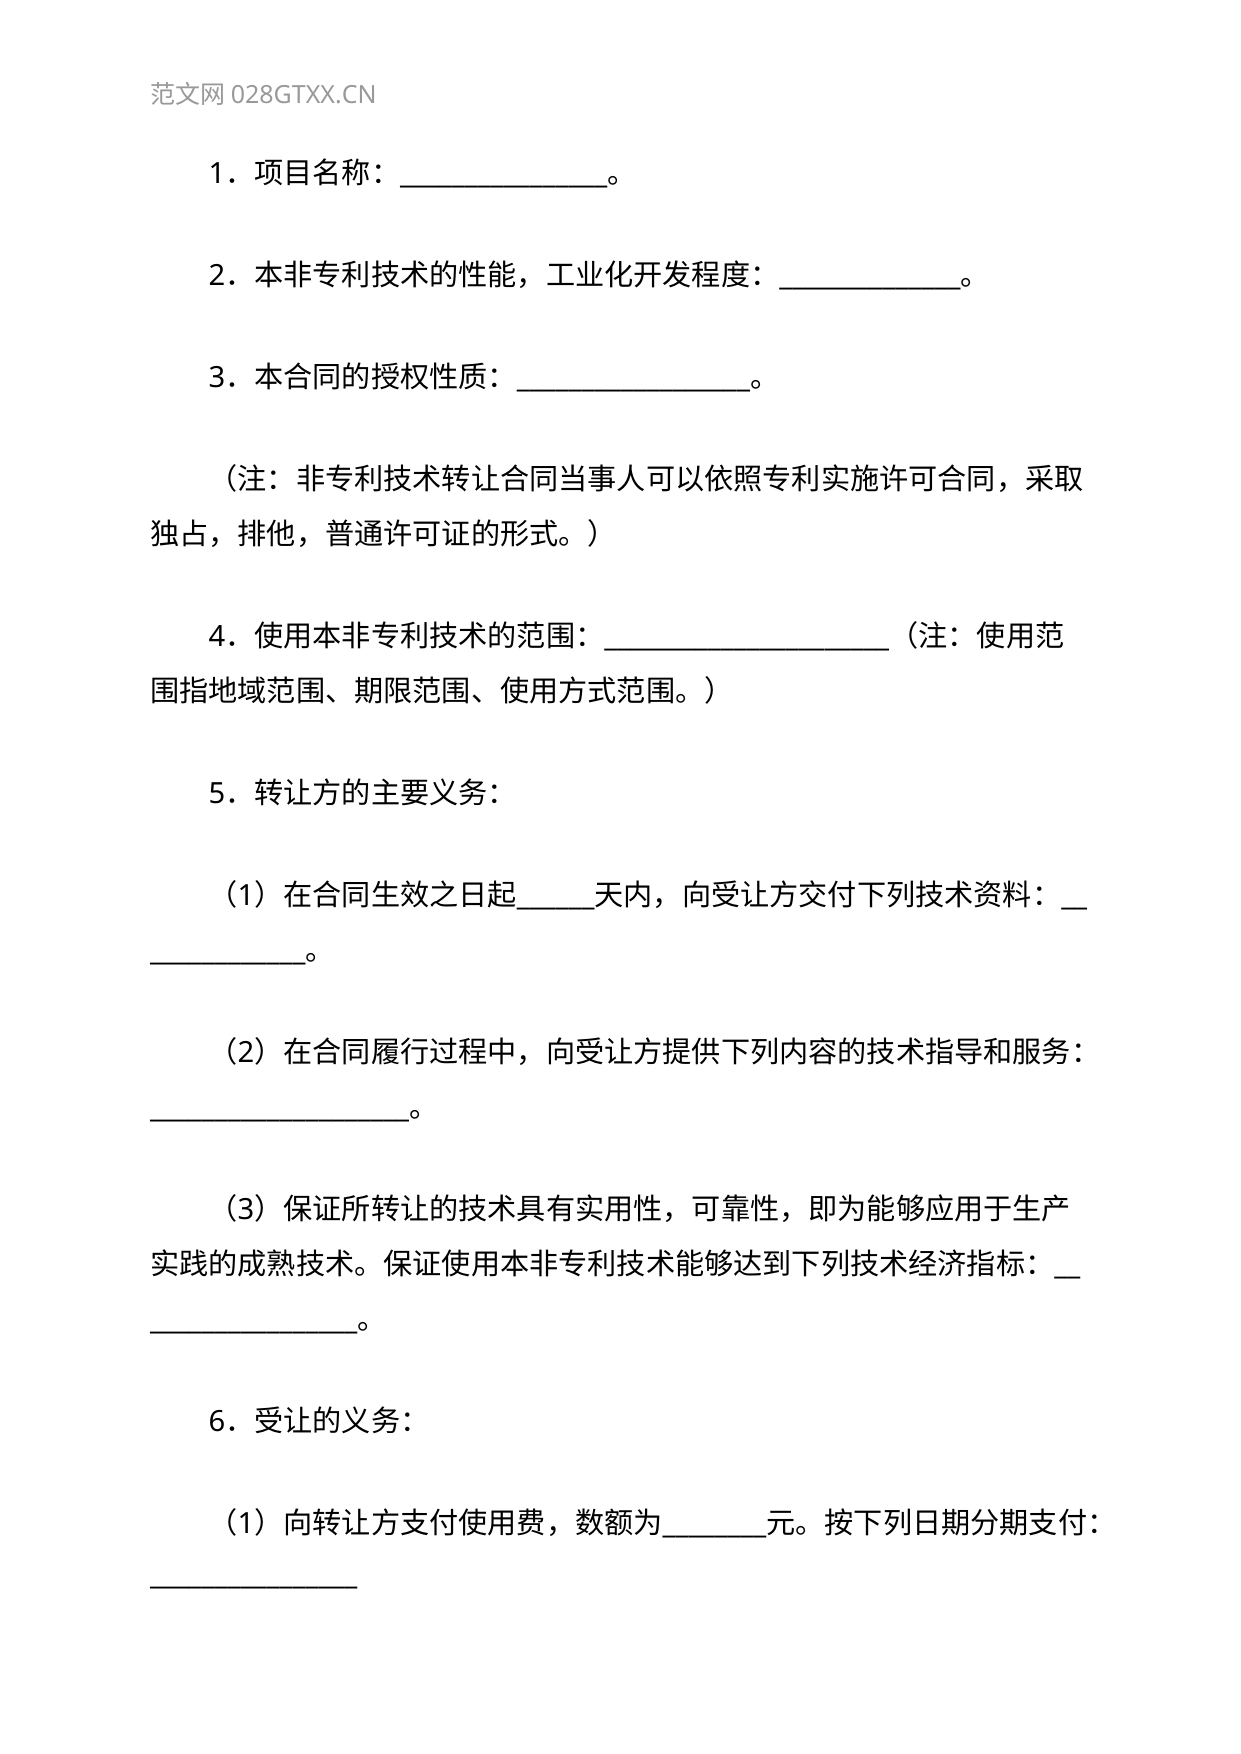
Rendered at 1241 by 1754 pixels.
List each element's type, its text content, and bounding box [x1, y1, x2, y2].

text 3．本合同的授权性质：__________________。 [150, 354, 1090, 396]
text （3）保证所转让的技术具有实用性，可靠性，即为能够应用于生产实践的成熟技术。保证使用本非专利技术能够达到下列技术经济指标：__________________。 [150, 1185, 1090, 1338]
text 5．转让方的主要义务： [150, 769, 1090, 812]
text （注：非专利技术转让合同当事人可以依照专利实施许可合同，采取独占，排他，普通许可证的形式。） [150, 456, 1090, 553]
text 1．项目名称：________________。 [150, 150, 1090, 192]
text （2）在合同履行过程中，向受让方提供下列内容的技术指导和服务：____________________。 [150, 1028, 1090, 1126]
text （1）在合同生效之日起______天内，向受让方交付下列技术资料：______________。 [150, 871, 1090, 969]
text （1）向转让方支付使用费，数额为________元。按下列日期分期支付：________________ [150, 1499, 1090, 1593]
text 2．本非专利技术的性能，工业化开发程度：______________。 [150, 252, 1090, 294]
text 4．使用本非专利技术的范围：______________________（注：使用范围指地域范围、期限范围、使用方式范围。） [150, 613, 1090, 710]
text 6．受让的义务： [150, 1397, 1090, 1440]
